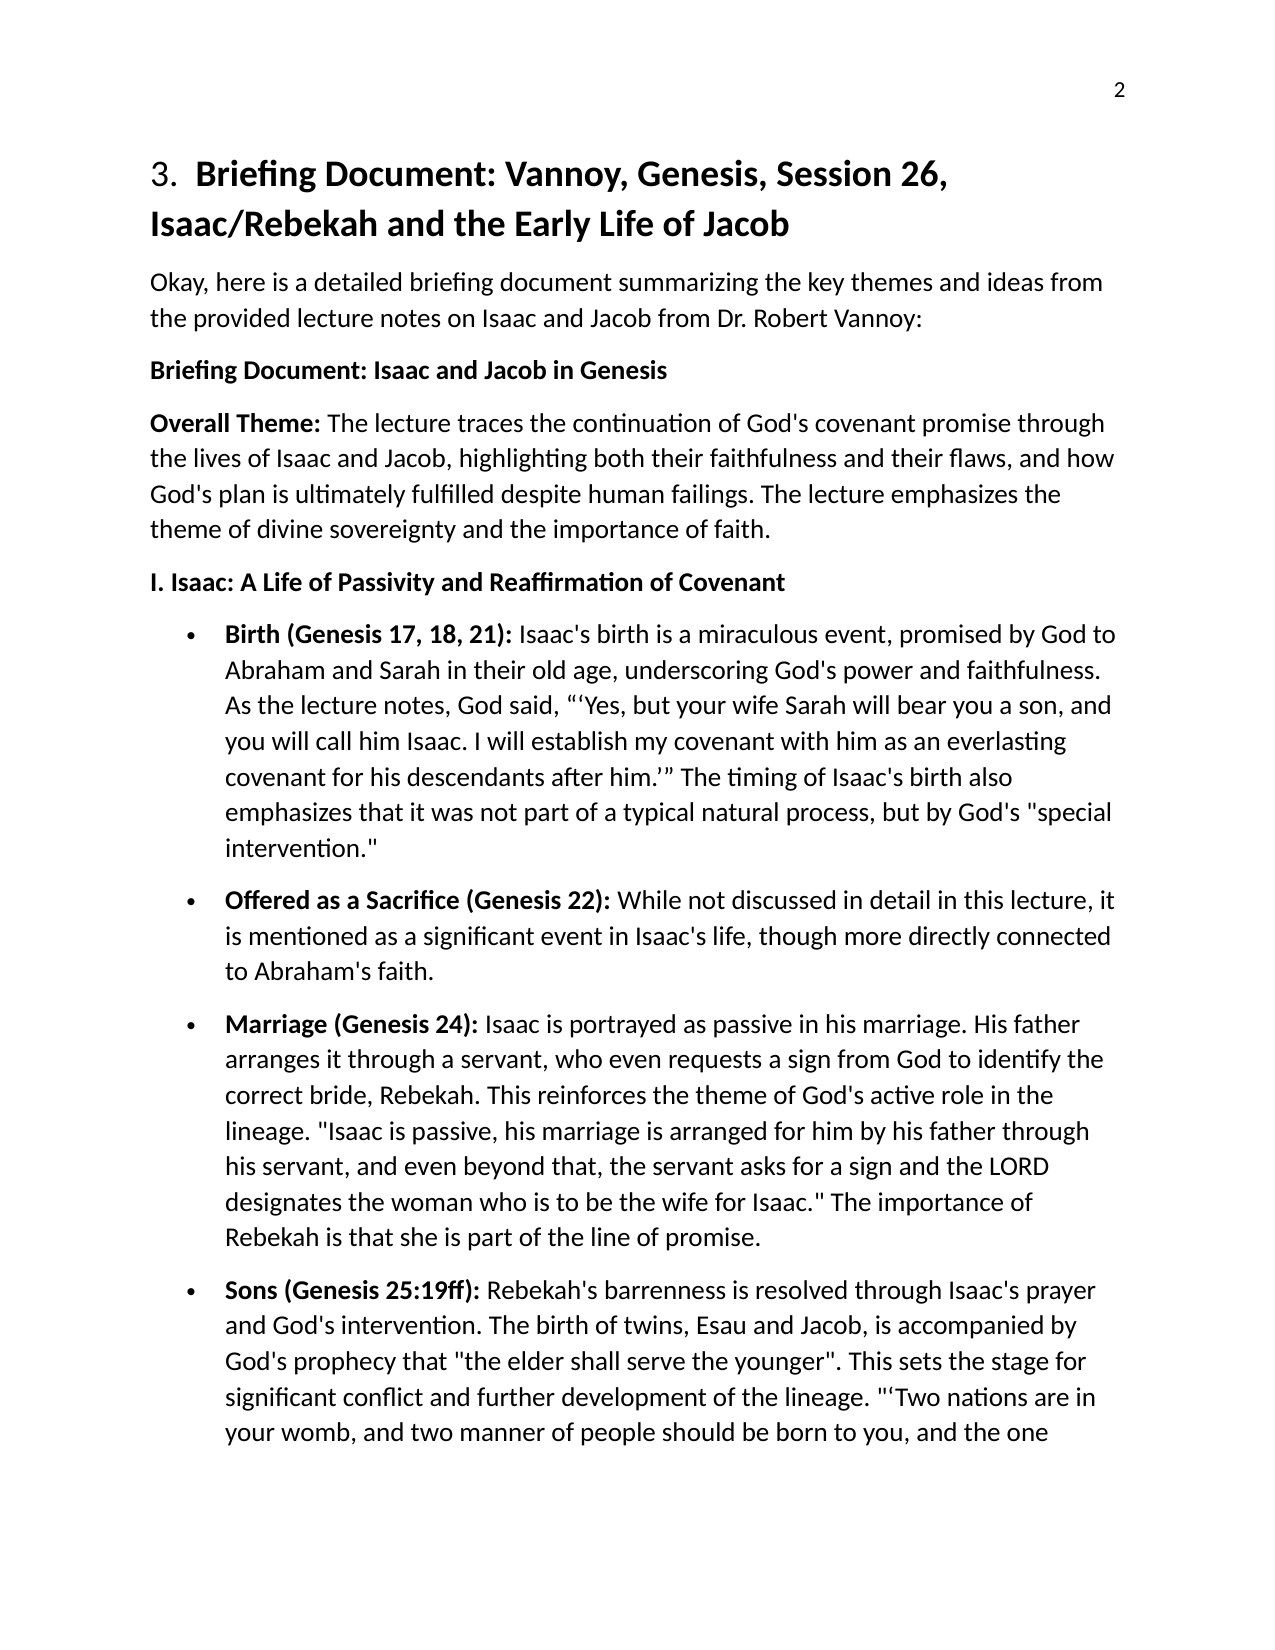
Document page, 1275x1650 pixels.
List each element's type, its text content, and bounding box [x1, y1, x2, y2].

list Birth (Genesis 17, 18, 21): Isaac's birth is a miraculous event, promised by God to Abraham and Sarah in their old age, underscoring God's power and faithfulness. As the lecture notes, God said, “‘Yes, but your wife Sarah will bear you a son, and you will call him Isaac. I will establish my covenant with him as an everlasting covenant for his descendants after him.’” The timing of Isaac's birth also emphasizes that it was not part of a typical natural process, but by God's "special intervention." [187, 617, 1125, 864]
list Offered as a Sacrifice (Genesis 22): While not discussed in detail in this lecture, it is mentioned as a significant event in Isaac's life, though more directly connected to Abraham's faith. [187, 883, 1125, 988]
list Marriage (Genesis 24): Isaac is portrayed as passive in his marriage. His father arranges it through a servant, who even requests a sign from God to identify the correct bride, Rebekah. This reinforces the theme of God's active role in the lineage. "Isaac is passive, his marriage is arranged for him by his father through his servant, and even beyond that, the servant asks for a sign and the LORD designates the woman who is to be the wife for Isaac." The importance of Rebekah is that she is part of the line of promise. [187, 1007, 1125, 1254]
text I. Isaac: A Life of Passivity and Reaffirmation of Covenant [150, 565, 1125, 598]
text Briefing Document: Isaac and Jacob in Genesis [150, 353, 1125, 387]
text 3. Briefing Document: Vannoy, Genesis, Session 26, Isaac/Rebekah and the Early Life of Jacob [150, 150, 1125, 245]
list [187, 1273, 1125, 1448]
text Overall Theme: The lecture traces the continuation of God's covenant promise through the lives of Isaac and Jacob, highlighting both their faithfulness and their flaws, and how God's plan is ultimately fulfilled despite human failings. The lecture emphasizes the theme of divine sovereignty and the importance of faith. [150, 406, 1125, 546]
text Okay, here is a detailed briefing document summarizing the key themes and ideas from the provided lecture notes on Isaac and Jacob from Dr. Robert Vannoy: [150, 266, 1125, 334]
